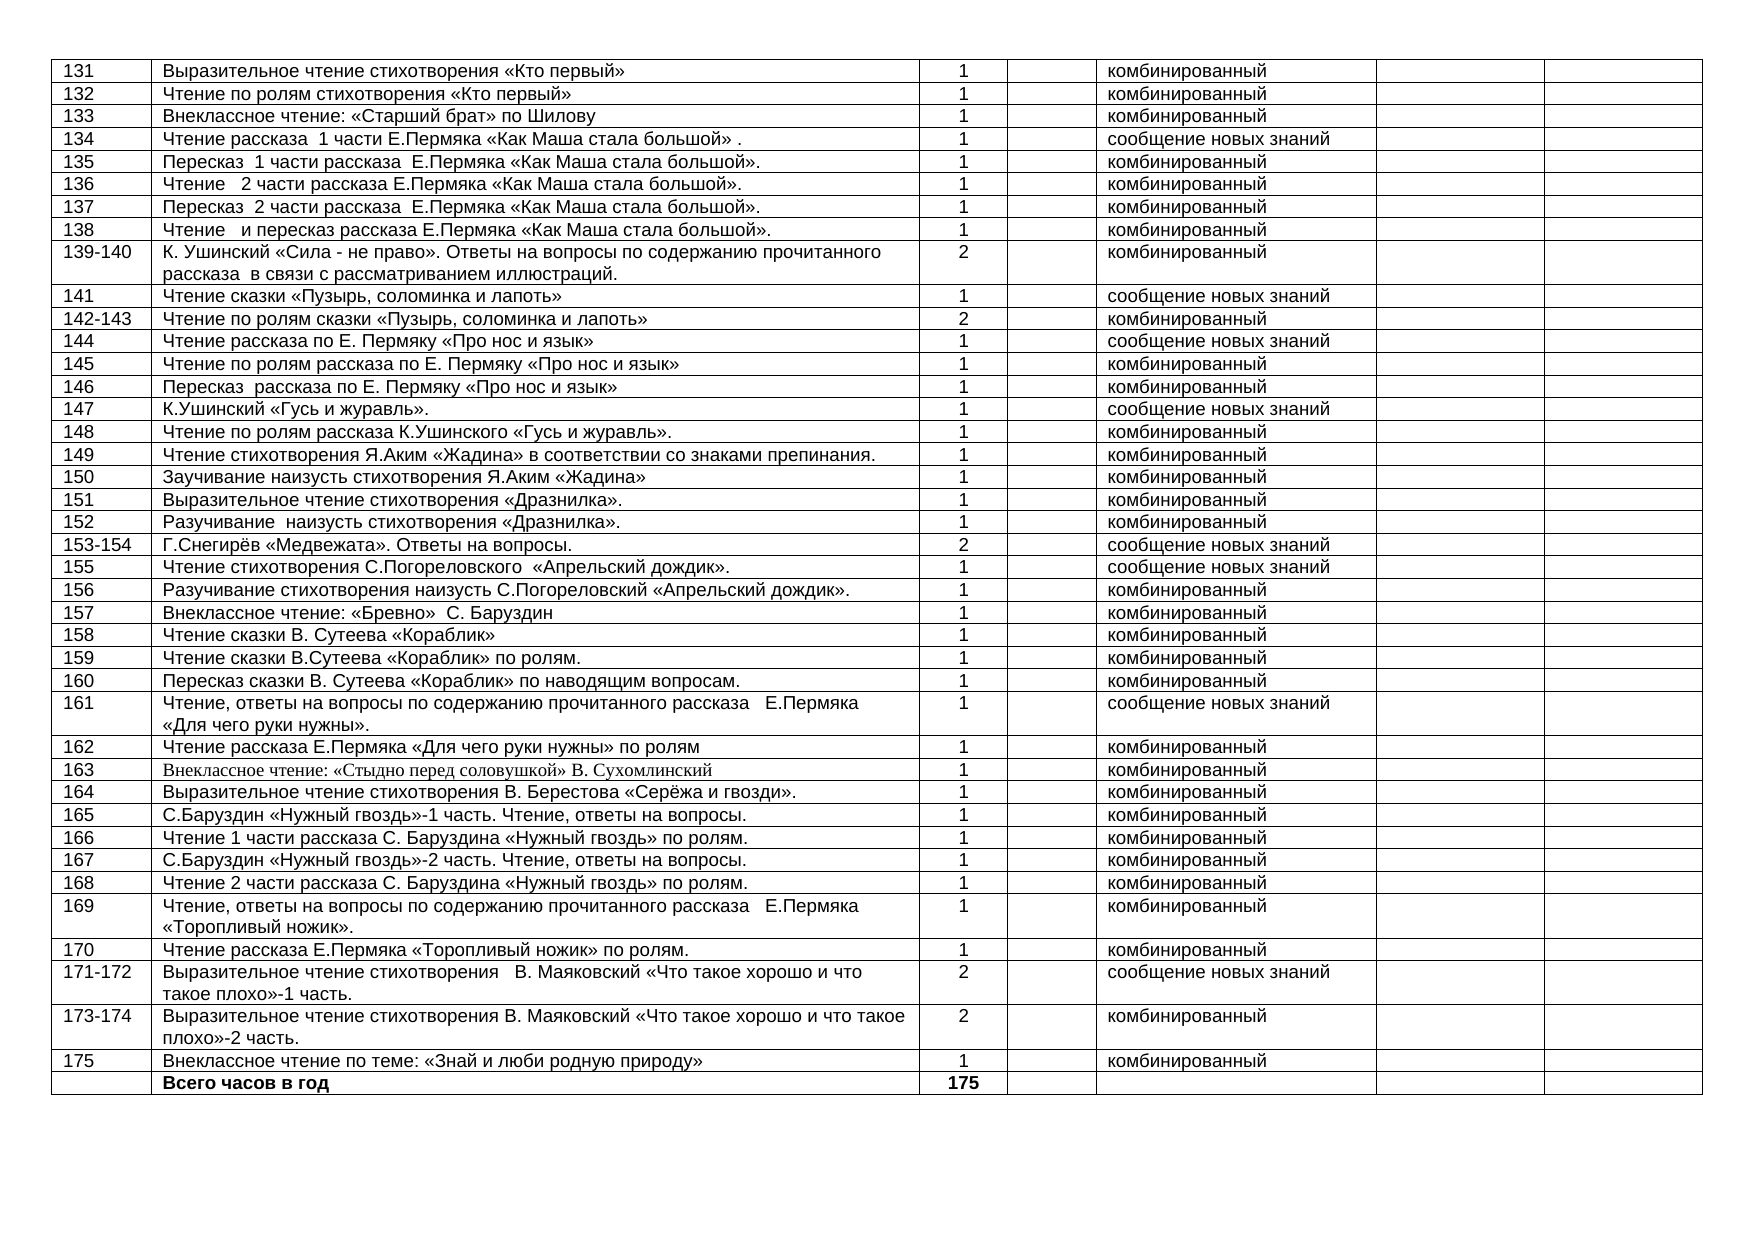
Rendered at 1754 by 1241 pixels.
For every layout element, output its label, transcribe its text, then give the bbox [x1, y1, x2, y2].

table_cell комбинированный [1097, 308, 1376, 329]
table_cell комбинированный [1097, 579, 1376, 601]
table_cell 131 [52, 60, 151, 82]
table_cell комбинированный [1097, 421, 1376, 442]
table_cell 1 [920, 827, 1007, 848]
table_cell [1545, 647, 1702, 668]
table_cell [1545, 872, 1702, 893]
table_cell [1545, 804, 1702, 826]
table_cell 1 [920, 647, 1007, 668]
table_cell Чтение стихотворения С.Погореловского «Апрельский дождик». [152, 556, 919, 578]
table_cell [1008, 692, 1096, 735]
table_cell комбинированный [1097, 781, 1376, 803]
table_cell комбинированный [1097, 759, 1376, 780]
table_cell [1008, 579, 1096, 601]
table_cell [1008, 151, 1096, 172]
table_cell 142-143 [52, 308, 151, 329]
table_cell [1008, 489, 1096, 510]
table_cell [1008, 1050, 1096, 1071]
table_cell сообщение новых знаний [1097, 398, 1376, 420]
table_cell 145 [52, 353, 151, 374]
table_cell Разучивание наизусть стихотворения «Дразнилка». [152, 511, 919, 533]
table_cell 148 [52, 421, 151, 442]
table_cell 1 [920, 894, 1007, 937]
table_cell [1545, 421, 1702, 442]
table_cell [1545, 624, 1702, 646]
table_cell сообщение новых знаний [1097, 692, 1376, 735]
table_cell 1 [920, 804, 1007, 826]
table_cell 137 [52, 196, 151, 217]
table_cell К. Ушинский «Сила - не право». Ответы на вопросы по содержанию прочитанного рассказа в связи с рассматриванием иллюстраций. [152, 241, 919, 284]
table_cell [1008, 534, 1096, 555]
table_cell комбинированный [1097, 196, 1376, 217]
table_cell [1377, 781, 1544, 803]
table_cell [1377, 105, 1544, 127]
table_cell [1377, 241, 1544, 284]
table_cell [1545, 602, 1702, 623]
table_cell 1 [920, 849, 1007, 871]
table_cell 168 [52, 872, 151, 893]
table_cell [1545, 736, 1702, 758]
table_cell [1545, 511, 1702, 533]
table_cell 169 [52, 894, 151, 937]
table_cell [1008, 1072, 1096, 1094]
table_cell [1545, 83, 1702, 104]
table_cell Выразительное чтение стихотворения В. Маяковский «Что такое хорошо и что такое плохо»-2 часть. [152, 1005, 919, 1048]
table_cell [1377, 894, 1544, 937]
table_cell комбинированный [1097, 173, 1376, 195]
table_cell Чтение 2 части рассказа С. Баруздина «Нужный гвоздь» по ролям. [152, 872, 919, 893]
table_cell [1545, 353, 1702, 374]
table_cell 1 [920, 669, 1007, 691]
table_cell Всего часов в год [152, 1072, 919, 1094]
table_cell 165 [52, 804, 151, 826]
table_cell [1377, 218, 1544, 240]
table_cell 167 [52, 849, 151, 871]
table_cell 1 [920, 556, 1007, 578]
table_cell [1008, 443, 1096, 465]
table_cell [1377, 83, 1544, 104]
table_cell [1008, 781, 1096, 803]
table_cell [1545, 105, 1702, 127]
table_cell комбинированный [1097, 804, 1376, 826]
table_cell Чтение 1 части рассказа С. Баруздина «Нужный гвоздь» по ролям. [152, 827, 919, 848]
table_cell [1008, 376, 1096, 397]
table_cell [1545, 692, 1702, 735]
table_cell Чтение рассказа по Е. Пермяку «Про нос и язык» [152, 330, 919, 352]
table_cell 157 [52, 602, 151, 623]
table_cell [1545, 308, 1702, 329]
table_cell комбинированный [1097, 489, 1376, 510]
table_cell Выразительное чтение стихотворения В. Берестова «Серёжа и гвозди». [152, 781, 919, 803]
table_cell комбинированный [1097, 83, 1376, 104]
table_cell [1545, 939, 1702, 960]
table_cell [1545, 1050, 1702, 1071]
table_cell Внеклассное чтение: «Старший брат» по Шилову [152, 105, 919, 127]
table_cell [1377, 961, 1544, 1004]
table_cell [1545, 151, 1702, 172]
table_cell 160 [52, 669, 151, 691]
table_cell комбинированный [1097, 151, 1376, 172]
table_cell 159 [52, 647, 151, 668]
table_cell [1008, 1005, 1096, 1048]
table_cell [1545, 669, 1702, 691]
table_cell комбинированный [1097, 827, 1376, 848]
table_cell 138 [52, 218, 151, 240]
table_cell [1377, 669, 1544, 691]
table_cell комбинированный [1097, 511, 1376, 533]
table_cell Заучивание наизусть стихотворения Я.Аким «Жадина» [152, 466, 919, 487]
table_cell Чтение сказки В.Сутеева «Кораблик» по ролям. [152, 647, 919, 668]
table_cell [1008, 961, 1096, 1004]
table_cell [1008, 736, 1096, 758]
table_cell 175 [920, 1072, 1007, 1094]
table_cell 1 [920, 398, 1007, 420]
table_cell [1008, 241, 1096, 284]
table_cell Пересказ сказки В. Сутеева «Кораблик» по наводящим вопросам. [152, 669, 919, 691]
table_cell [1008, 939, 1096, 960]
table_cell [1008, 827, 1096, 848]
table_cell 161 [52, 692, 151, 735]
table_cell комбинированный [1097, 376, 1376, 397]
table_cell [1008, 308, 1096, 329]
table_cell Чтение стихотворения Я.Аким «Жадина» в соответствии со знаками препинания. [152, 443, 919, 465]
table_cell [1008, 353, 1096, 374]
table_cell сообщение новых знаний [1097, 330, 1376, 352]
table_cell 170 [52, 939, 151, 960]
table_cell 151 [52, 489, 151, 510]
table_cell 149 [52, 443, 151, 465]
table_cell [1097, 1072, 1376, 1094]
table_cell Чтение рассказа Е.Пермяка «Для чего руки нужны» по ролям [152, 736, 919, 758]
table_cell Пересказ 1 части рассказа Е.Пермяка «Как Маша стала большой». [152, 151, 919, 172]
table_cell [1545, 534, 1702, 555]
table_cell 1 [920, 511, 1007, 533]
table_cell [1377, 60, 1544, 82]
table_cell [1008, 602, 1096, 623]
table_cell [1377, 579, 1544, 601]
table_cell 1 [920, 151, 1007, 172]
table_cell Чтение сказки В. Сутеева «Кораблик» [152, 624, 919, 646]
table_cell [1545, 849, 1702, 871]
table_cell [1545, 218, 1702, 240]
table_cell 1 [920, 489, 1007, 510]
table_cell 1 [920, 330, 1007, 352]
table_cell сообщение новых знаний [1097, 961, 1376, 1004]
table_cell Выразительное чтение стихотворения В. Маяковский «Что такое хорошо и что такое плохо»-1 часть. [152, 961, 919, 1004]
table_cell 152 [52, 511, 151, 533]
table_cell [1377, 602, 1544, 623]
table_cell Чтение, ответы на вопросы по содержанию прочитанного рассказа Е.Пермяка «Для чего руки нужны». [152, 692, 919, 735]
table_cell 146 [52, 376, 151, 397]
table_cell сообщение новых знаний [1097, 128, 1376, 149]
table_cell [1545, 285, 1702, 307]
table_cell Чтение по ролям рассказа К.Ушинского «Гусь и журавль». [152, 421, 919, 442]
table_cell Чтение сказки «Пузырь, соломинка и лапоть» [152, 285, 919, 307]
table_cell [1008, 849, 1096, 871]
table_cell [1545, 128, 1702, 149]
table_cell 1 [920, 218, 1007, 240]
table_cell [1377, 196, 1544, 217]
table_cell [1008, 804, 1096, 826]
table_cell [1377, 804, 1544, 826]
table_cell [1377, 624, 1544, 646]
table_cell 173-174 [52, 1005, 151, 1048]
table_cell 134 [52, 128, 151, 149]
table_cell [1545, 827, 1702, 848]
table_cell [1377, 827, 1544, 848]
table_cell С.Баруздин «Нужный гвоздь»-1 часть. Чтение, ответы на вопросы. [152, 804, 919, 826]
table_cell 2 [920, 308, 1007, 329]
table_cell 1 [920, 579, 1007, 601]
table_cell [1545, 489, 1702, 510]
table_cell [1377, 1005, 1544, 1048]
table_cell 2 [920, 534, 1007, 555]
table_cell [1545, 579, 1702, 601]
table_cell [1377, 759, 1544, 780]
table_cell Внеклассное чтение: «Бревно» С. Баруздин [152, 602, 919, 623]
table_cell [1545, 443, 1702, 465]
table_cell [1008, 330, 1096, 352]
table_cell 153-154 [52, 534, 151, 555]
table_cell комбинированный [1097, 60, 1376, 82]
table_cell [1545, 1072, 1702, 1094]
table_cell комбинированный [1097, 894, 1376, 937]
table_cell 163 [52, 759, 151, 780]
table_cell [1377, 647, 1544, 668]
table_cell [1545, 196, 1702, 217]
table_cell [1545, 241, 1702, 284]
table_cell [1377, 443, 1544, 465]
table_cell комбинированный [1097, 241, 1376, 284]
table_cell 1 [920, 872, 1007, 893]
table_cell [1008, 285, 1096, 307]
table_cell 2 [920, 1005, 1007, 1048]
table_cell [1008, 759, 1096, 780]
table_cell комбинированный [1097, 872, 1376, 893]
table_cell [1377, 285, 1544, 307]
table_cell [1545, 60, 1702, 82]
table_cell комбинированный [1097, 849, 1376, 871]
table_cell [1545, 759, 1702, 780]
table_cell [1377, 556, 1544, 578]
table_cell [1377, 692, 1544, 735]
table_cell [1008, 398, 1096, 420]
table_cell Выразительное чтение стихотворения «Дразнилка». [152, 489, 919, 510]
table_cell Внеклассное чтение по теме: «Знай и люби родную природу» [152, 1050, 919, 1071]
table_cell [1377, 1072, 1544, 1094]
table_cell Чтение по ролям стихотворения «Кто первый» [152, 83, 919, 104]
table_cell 132 [52, 83, 151, 104]
table_cell комбинированный [1097, 939, 1376, 960]
table_cell 164 [52, 781, 151, 803]
table_cell [1377, 489, 1544, 510]
table_cell [1377, 736, 1544, 758]
table_cell 147 [52, 398, 151, 420]
table_cell 133 [52, 105, 151, 127]
table_cell комбинированный [1097, 1005, 1376, 1048]
table_cell [1008, 894, 1096, 937]
table_cell комбинированный [1097, 466, 1376, 487]
table_cell [1545, 173, 1702, 195]
table_cell 175 [52, 1050, 151, 1071]
table_cell 1 [920, 376, 1007, 397]
table_cell Выразительное чтение стихотворения «Кто первый» [152, 60, 919, 82]
table_cell [1008, 647, 1096, 668]
table_cell 1 [920, 196, 1007, 217]
table_cell комбинированный [1097, 602, 1376, 623]
table_cell [1377, 939, 1544, 960]
table_cell 171-172 [52, 961, 151, 1004]
table_cell комбинированный [1097, 1050, 1376, 1071]
table_cell Чтение, ответы на вопросы по содержанию прочитанного рассказа Е.Пермяка «Торопливый ножик». [152, 894, 919, 937]
table_cell 2 [920, 961, 1007, 1004]
table_cell [1008, 105, 1096, 127]
table_cell 1 [920, 602, 1007, 623]
table_cell С.Баруздин «Нужный гвоздь»-2 часть. Чтение, ответы на вопросы. [152, 849, 919, 871]
table_cell 136 [52, 173, 151, 195]
table_cell [1377, 466, 1544, 487]
table_cell комбинированный [1097, 218, 1376, 240]
table_cell [1377, 398, 1544, 420]
table_cell [1008, 872, 1096, 893]
table_cell [1008, 556, 1096, 578]
table_cell [1377, 511, 1544, 533]
table_cell [1008, 466, 1096, 487]
table_cell комбинированный [1097, 443, 1376, 465]
table_cell [1377, 1050, 1544, 1071]
table_cell [1377, 308, 1544, 329]
table_cell 1 [920, 60, 1007, 82]
table_cell [1008, 196, 1096, 217]
table_cell Чтение по ролям сказки «Пузырь, соломинка и лапоть» [152, 308, 919, 329]
table_cell 139-140 [52, 241, 151, 284]
table_cell 1 [920, 173, 1007, 195]
table_cell [1008, 218, 1096, 240]
table_cell Чтение 2 части рассказа Е.Пермяка «Как Маша стала большой». [152, 173, 919, 195]
table_cell комбинированный [1097, 624, 1376, 646]
table_cell 1 [920, 285, 1007, 307]
table_cell 2 [920, 241, 1007, 284]
table_cell 162 [52, 736, 151, 758]
table_cell 150 [52, 466, 151, 487]
table_cell [1377, 421, 1544, 442]
table_cell [1377, 353, 1544, 374]
table_cell 1 [920, 736, 1007, 758]
table_cell 144 [52, 330, 151, 352]
table_cell Чтение рассказа 1 части Е.Пермяка «Как Маша стала большой» . [152, 128, 919, 149]
table_cell 1 [920, 421, 1007, 442]
table_cell сообщение новых знаний [1097, 534, 1376, 555]
table_cell [1377, 173, 1544, 195]
table_cell 1 [920, 466, 1007, 487]
table_cell Г.Снегирёв «Медвежата». Ответы на вопросы. [152, 534, 919, 555]
table_cell [1377, 376, 1544, 397]
table_cell 1 [920, 128, 1007, 149]
table_cell 1 [920, 443, 1007, 465]
table_cell 135 [52, 151, 151, 172]
table_cell 141 [52, 285, 151, 307]
table_cell 1 [920, 781, 1007, 803]
table_cell [1545, 781, 1702, 803]
table_cell [1377, 128, 1544, 149]
table_cell [1008, 669, 1096, 691]
table_cell 1 [920, 624, 1007, 646]
table_cell Пересказ 2 части рассказа Е.Пермяка «Как Маша стала большой». [152, 196, 919, 217]
table_cell сообщение новых знаний [1097, 556, 1376, 578]
table_cell 155 [52, 556, 151, 578]
table_cell [1545, 330, 1702, 352]
table_cell сообщение новых знаний [1097, 285, 1376, 307]
table_cell 1 [920, 353, 1007, 374]
table_cell 156 [52, 579, 151, 601]
table_cell [52, 1072, 151, 1094]
table_cell комбинированный [1097, 105, 1376, 127]
table_cell Чтение по ролям рассказа по Е. Пермяку «Про нос и язык» [152, 353, 919, 374]
table_cell [1545, 376, 1702, 397]
table_cell Пересказ рассказа по Е. Пермяку «Про нос и язык» [152, 376, 919, 397]
table_cell комбинированный [1097, 669, 1376, 691]
table_cell [1377, 872, 1544, 893]
table_cell 1 [920, 692, 1007, 735]
table_cell [1545, 398, 1702, 420]
table_cell Чтение и пересказ рассказа Е.Пермяка «Как Маша стала большой». [152, 218, 919, 240]
table_cell 1 [920, 105, 1007, 127]
table_cell [1545, 894, 1702, 937]
table_cell [1377, 849, 1544, 871]
table_cell Чтение рассказа Е.Пермяка «Торопливый ножик» по ролям. [152, 939, 919, 960]
table_cell комбинированный [1097, 736, 1376, 758]
table_cell [1008, 624, 1096, 646]
table_cell [1545, 1005, 1702, 1048]
table_cell [1545, 466, 1702, 487]
table_cell комбинированный [1097, 353, 1376, 374]
table_cell [1008, 60, 1096, 82]
table_cell [1377, 330, 1544, 352]
table_cell К.Ушинский «Гусь и журавль». [152, 398, 919, 420]
table_cell [1008, 511, 1096, 533]
table_cell [1545, 556, 1702, 578]
table_cell [1377, 151, 1544, 172]
table_cell 1 [920, 939, 1007, 960]
table_cell 1 [920, 1050, 1007, 1071]
table_cell комбинированный [1097, 647, 1376, 668]
table_cell Разучивание стихотворения наизусть С.Погореловский «Апрельский дождик». [152, 579, 919, 601]
table_cell 166 [52, 827, 151, 848]
table_cell [1008, 173, 1096, 195]
table_cell 158 [52, 624, 151, 646]
table_cell [1008, 83, 1096, 104]
table_cell 1 [920, 83, 1007, 104]
table_cell [1008, 421, 1096, 442]
table_cell 1 [920, 759, 1007, 780]
table_cell [1545, 961, 1702, 1004]
table_cell [1008, 128, 1096, 149]
table_cell [1377, 534, 1544, 555]
table_cell Внеклассное чтение: «Стыдно перед соловушкой» В. Сухомлинский [152, 759, 919, 780]
